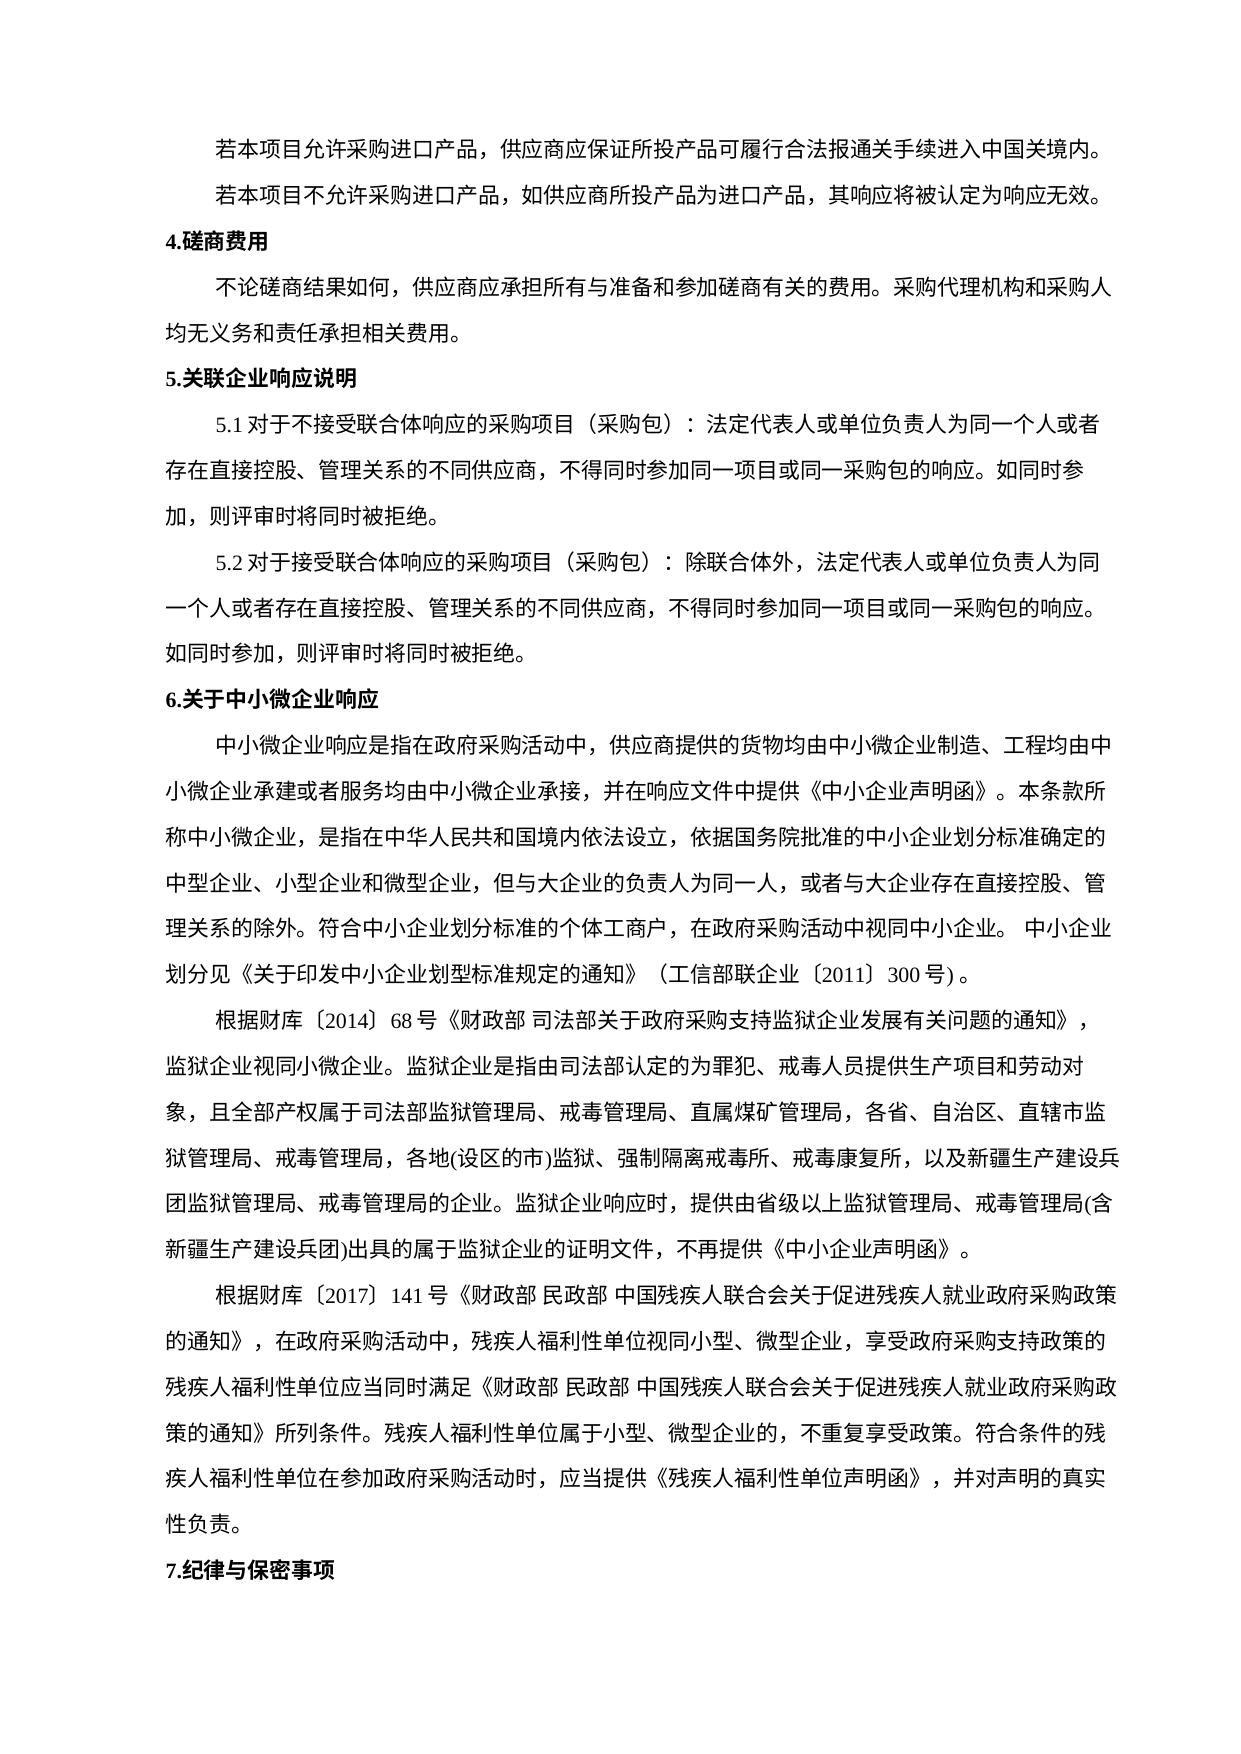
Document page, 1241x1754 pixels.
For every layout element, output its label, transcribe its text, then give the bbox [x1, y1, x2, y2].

text 根据财库〔2014〕68号《财政部 司法部关于政府采购支持监狱企业发展有关问题的通知》，监狱企业视同小微企业。监狱企业是指由司法部认定的为罪犯、戒毒人员提供生产项目和劳动对象，且全部产权属于司法部监狱管理局、戒毒管理局、直属煤矿管理局，各省、自治区、直辖市监狱管理局、戒毒管理局，各地(设区的市)监狱、强制隔离戒毒所、戒毒康复所，以及新疆生产建设兵团监狱管理局、戒毒管理局的企业。监狱企业响应时，提供由省级以上监狱管理局、戒毒管理局(含新疆生产建设兵团)出具的属于监狱企业的证明文件，不再提供《中小企业声明函》。 [165, 989, 1122, 1264]
text 5.1对于不接受联合体响应的采购项目（采购包）：法定代表人或单位负责人为同一个人或者存在直接控股、管理关系的不同供应商，不得同时参加同一项目或同一采购包的响应。如同时参加，则评审时将同时被拒绝。 [165, 393, 1122, 531]
text 5.2对于接受联合体响应的采购项目（采购包）：除联合体外，法定代表人或单位负责人为同一个人或者存在直接控股、管理关系的不同供应商，不得同时参加同一项目或同一采购包的响应。如同时参加，则评审时将同时被拒绝。 [165, 531, 1122, 668]
text 5.关联企业响应说明 [165, 347, 1122, 393]
text 7.纪律与保密事项 [165, 1539, 1122, 1585]
text 中小微企业响应是指在政府采购活动中，供应商提供的货物均由中小微企业制造、工程均由中小微企业承建或者服务均由中小微企业承接，并在响应文件中提供《中小企业声明函》。本条款所称中小微企业，是指在中华人民共和国境内依法设立，依据国务院批准的中小企业划分标准确定的中型企业、小型企业和微型企业，但与大企业的负责人为同一人，或者与大企业存在直接控股、管理关系的除外。符合中小企业划分标准的个体工商户，在政府采购活动中视同中小企业。 中小企业划分见《关于印发中小企业划型标准规定的通知》（工信部联企业〔2011〕300号) 。 [165, 714, 1122, 989]
text 6.关于中小微企业响应 [165, 668, 1122, 714]
text 4.磋商费用 [165, 210, 1122, 256]
text 若本项目不允许采购进口产品，如供应商所投产品为进口产品，其响应将被认定为响应无效。 [165, 164, 1122, 210]
text 不论磋商结果如何，供应商应承担所有与准备和参加磋商有关的费用。采购代理机构和采购人均无义务和责任承担相关费用。 [165, 256, 1122, 347]
text 根据财库〔2017〕141号《财政部 民政部 中国残疾人联合会关于促进残疾人就业政府采购政策的通知》，在政府采购活动中，残疾人福利性单位视同小型、微型企业，享受政府采购支持政策的残疾人福利性单位应当同时满足《财政部 民政部 中国残疾人联合会关于促进残疾人就业政府采购政策的通知》所列条件。残疾人福利性单位属于小型、微型企业的，不重复享受政策。符合条件的残疾人福利性单位在参加政府采购活动时，应当提供《残疾人福利性单位声明函》，并对声明的真实性负责。 [165, 1264, 1122, 1539]
text 若本项目允许采购进口产品，供应商应保证所投产品可履行合法报通关手续进入中国关境内。 [165, 118, 1122, 164]
